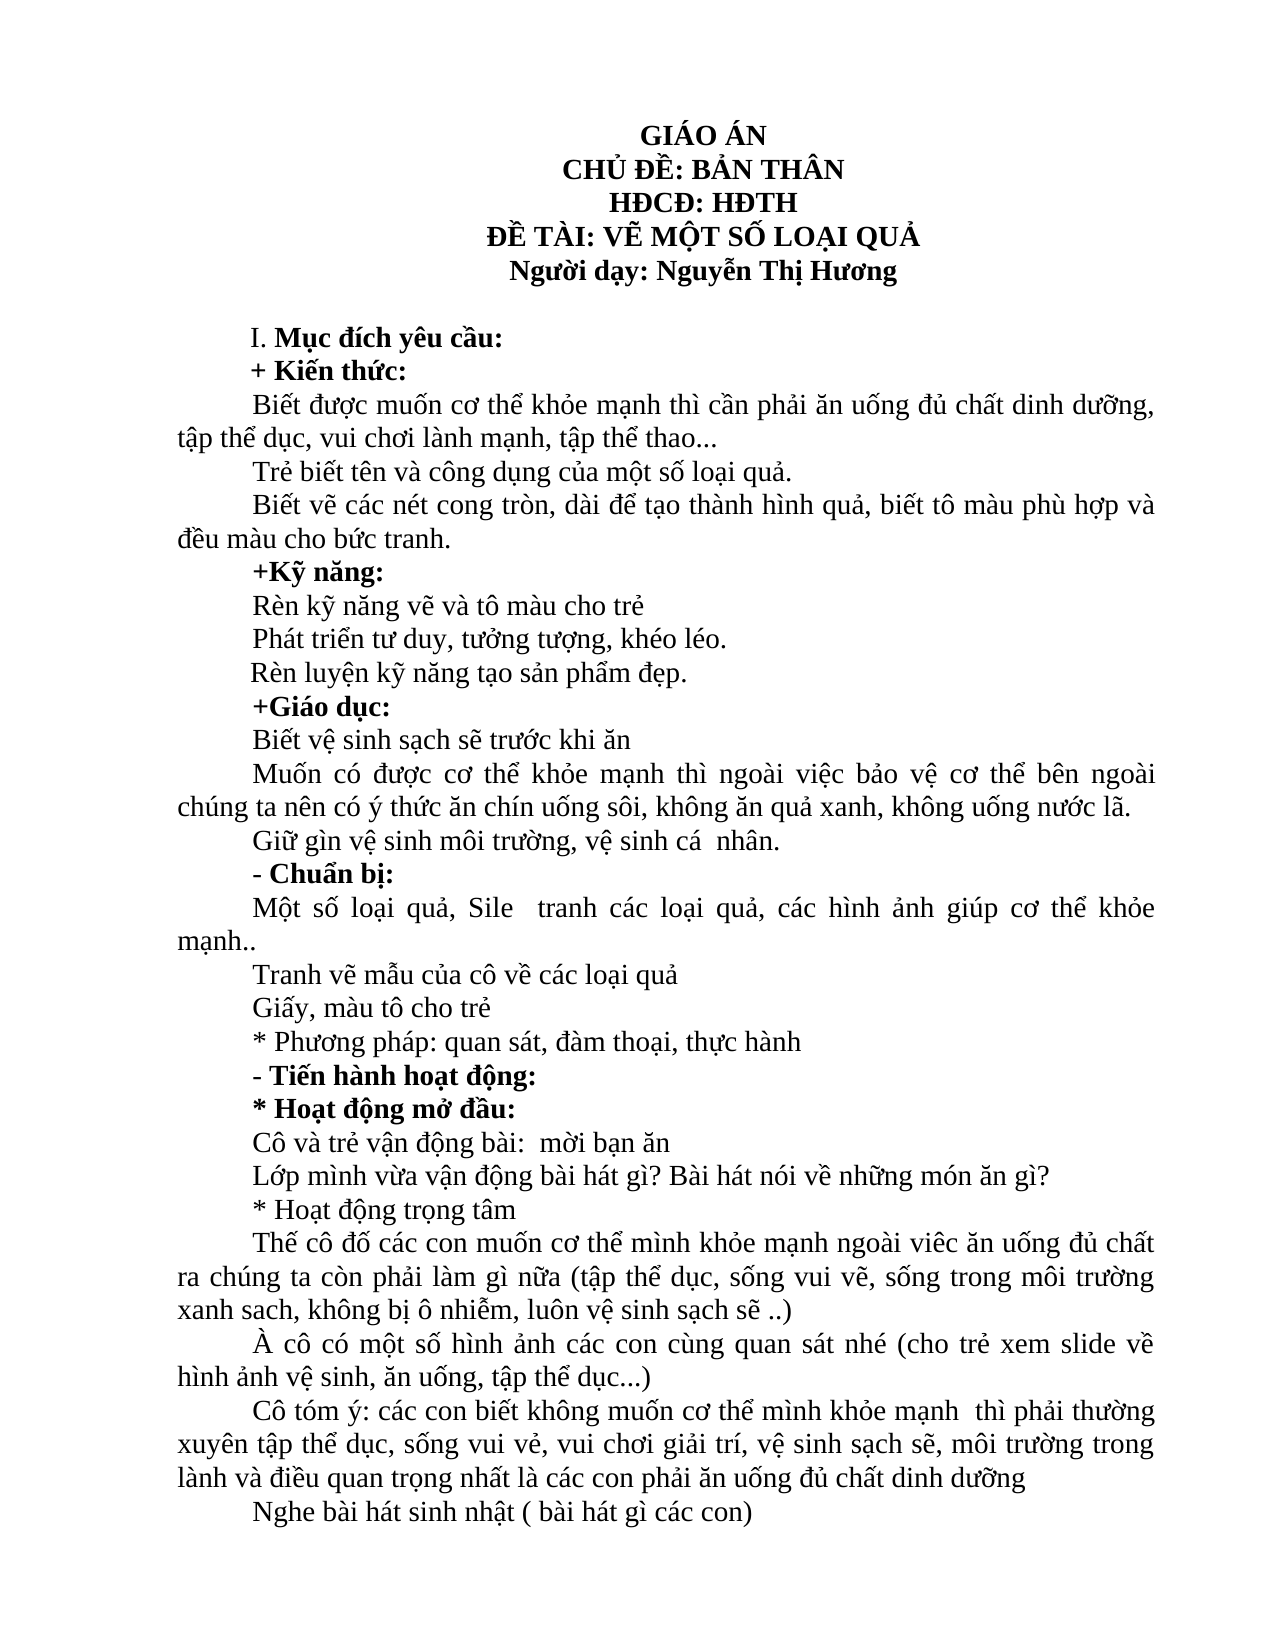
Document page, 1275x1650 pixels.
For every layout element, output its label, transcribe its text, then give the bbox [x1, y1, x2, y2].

text + Kiến thức: [177, 353, 1156, 387]
text Biết vẽ các nét cong tròn, dài để tạo thành hình quả, biết tô màu phù hợp và đều màu cho bức tranh. [177, 487, 1156, 554]
text +Kỹ năng: [177, 554, 1156, 588]
text Giữ gìn vệ sinh môi trường, vệ sinh cá nhân. [177, 823, 1156, 856]
text - Tiến hành hoạt động: [177, 1058, 1156, 1091]
text Tranh vẽ mẫu của cô về các loại quả [177, 957, 1156, 991]
text Cô tóm ý: các con biết không muốn cơ thể mình khỏe mạnh thì phải thường xuyên tập thể dục, sống vui vẻ, vui chơi giải trí, vệ sinh sạch sẽ, môi trường trong lành và điều quan trọng nhất là các con phải ăn uống đủ chất dinh dưỡng [177, 1393, 1156, 1494]
text * Hoạt động trọng tâm [177, 1192, 1156, 1225]
text Giấy, màu tô cho trẻ [177, 991, 1156, 1024]
text Biết được muốn cơ thể khỏe mạnh thì cần phải ăn uống đủ chất dinh dưỡng, tập thể dục, vui chơi lành mạnh, tập thể thao... [177, 387, 1156, 454]
text I. Mục đích yêu cầu: [177, 320, 1156, 353]
text Rèn luyện kỹ năng tạo sản phẩm đẹp. [177, 655, 1156, 689]
text ĐỀ TÀI: VẼ MỘT SỐ LOẠI QUẢ [177, 219, 1156, 253]
text - Chuẩn bị: [177, 856, 1156, 890]
text CHỦ ĐỀ: BẢN THÂN [177, 152, 1156, 186]
text À cô có một số hình ảnh các con cùng quan sát nhé (cho trẻ xem slide về hình ảnh vệ sinh, ăn uống, tập thể dục...) [177, 1326, 1156, 1393]
text +Giáo dục: [177, 689, 1156, 722]
text GIÁO ÁN [177, 118, 1156, 152]
text Một số loại quả, Sile tranh các loại quả, các hình ảnh giúp cơ thể khỏe mạnh.. [177, 890, 1156, 957]
text * Hoạt động mở đầu: [177, 1091, 1156, 1125]
text Rèn kỹ năng vẽ và tô màu cho trẻ [177, 588, 1156, 622]
text Người dạy: Nguyễn Thị Hương [177, 253, 1156, 286]
text Phát triển tư duy, tưởng tượng, khéo léo. [177, 622, 1156, 655]
text HĐCĐ: HĐTH [177, 186, 1156, 219]
text * Phương pháp: quan sát, đàm thoại, thực hành [177, 1024, 1156, 1058]
text Lớp mình vừa vận động bài hát gì? Bài hát nói về những món ăn gì? [177, 1158, 1156, 1192]
text Cô và trẻ vận động bài: mời bạn ăn [177, 1125, 1156, 1158]
text Nghe bài hát sinh nhật ( bài hát gì các con) [177, 1494, 1156, 1527]
text Thế cô đố các con muốn cơ thể mình khỏe mạnh ngoài viêc ăn uống đủ chất ra chúng ta còn phải làm gì nữa (tập thể dục, sống vui vẽ, sống trong môi trường xanh sach, không bị ô nhiễm, luôn vệ sinh sạch sẽ ..) [177, 1225, 1156, 1326]
text Biết vệ sinh sạch sẽ trước khi ăn [177, 722, 1156, 756]
text Trẻ biết tên và công dụng của một số loại quả. [177, 454, 1156, 487]
text Muốn có được cơ thể khỏe mạnh thì ngoài việc bảo vệ cơ thể bên ngoài chúng ta nên có ý thức ăn chín uống sôi, không ăn quả xanh, không uống nước lã. [177, 756, 1156, 823]
